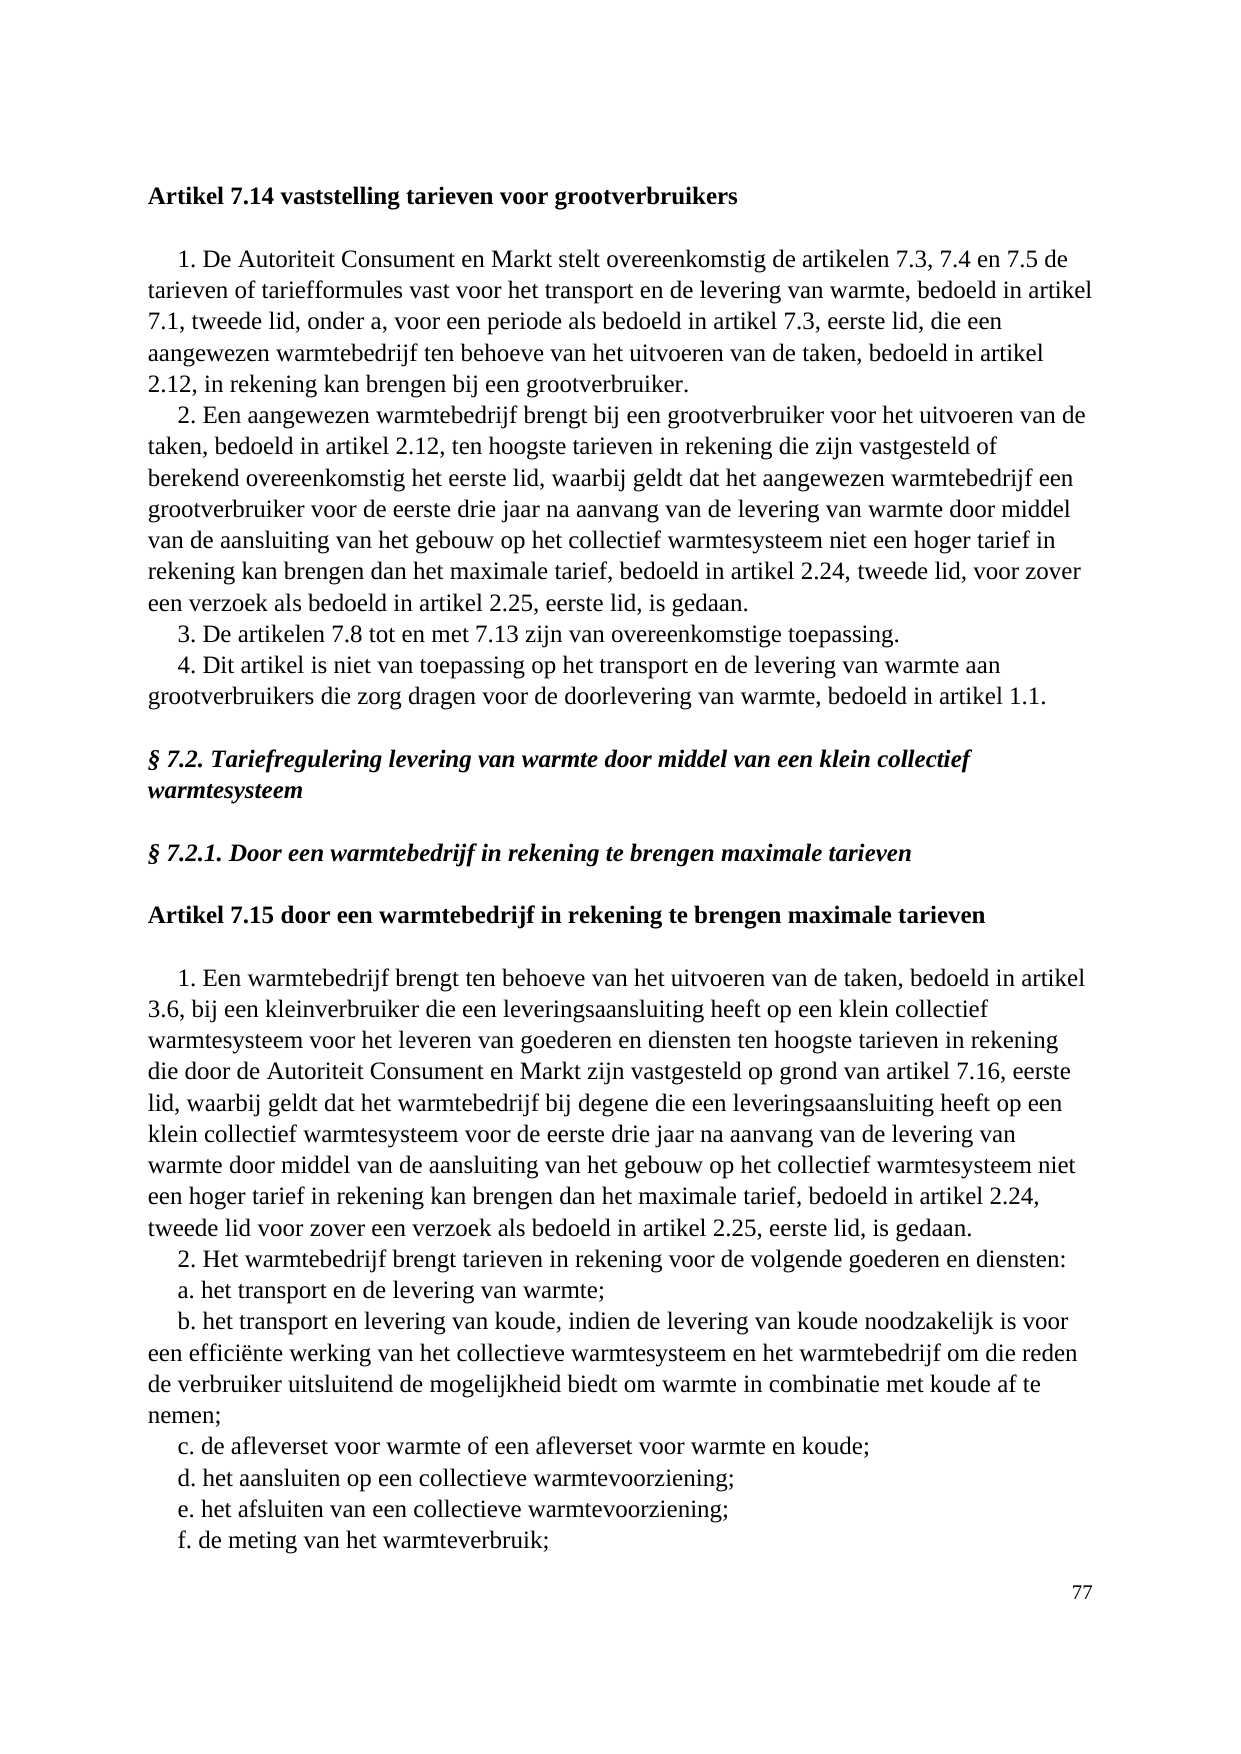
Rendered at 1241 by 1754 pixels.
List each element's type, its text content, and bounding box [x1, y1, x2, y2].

text a. het transport en de levering van warmte; [148, 1273, 1092, 1304]
text 3. De artikelen 7.8 tot en met 7.13 zijn van overeenkomstige toepassing. [148, 616, 1092, 648]
text b. het transport en levering van koude, indien de levering van koude noodzakelijk is voor een efficiënte werking van het collectieve warmtesysteem en het warmtebedrijf om die reden de verbruiker uitsluitend de mogelijkheid biedt om warmte in combinatie met koude af te nemen; [148, 1304, 1092, 1429]
text 1. De Autoriteit Consument en Markt stelt overeenkomstig de artikelen 7.3, 7.4 en 7.5 de tarieven of tariefformules vast voor het transport en de levering van warmte, bedoeld in artikel 7.1, tweede lid, onder a, voor een periode als bedoeld in artikel 7.3, eerste lid, die een aangewezen warmtebedrijf ten behoeve van het uitvoeren van de taken, bedoeld in artikel 2.12, in rekening kan brengen bij een grootverbruiker. [148, 241, 1092, 398]
text 1. Een warmtebedrijf brengt ten behoeve van het uitvoeren van de taken, bedoeld in artikel 3.6, bij een kleinverbruiker die een leveringsaansluiting heeft op een klein collectief warmtesysteem voor het leveren van goederen en diensten ten hoogste tarieven in rekening die door de Autoriteit Consument en Markt zijn vastgesteld op grond van artikel 7.16, eerste lid, waarbij geldt dat het warmtebedrijf bij degene die een leveringsaansluiting heeft op een klein collectief warmtesysteem voor de eerste drie jaar na aanvang van de levering van warmte door middel van de aansluiting van het gebouw op het collectief warmtesysteem niet een hoger tarief in rekening kan brengen dan het maximale tarief, bedoeld in artikel 2.24, tweede lid voor zover een verzoek als bedoeld in artikel 2.25, eerste lid, is gedaan. [148, 960, 1092, 1241]
text d. het aansluiten op een collectieve warmtevoorziening; [148, 1460, 1092, 1491]
text 2. Een aangewezen warmtebedrijf brengt bij een grootverbruiker voor het uitvoeren van de taken, bedoeld in artikel 2.12, ten hoogste tarieven in rekening die zijn vastgesteld of berekend overeenkomstig het eerste lid, waarbij geldt dat het aangewezen warmtebedrijf een grootverbruiker voor de eerste drie jaar na aanvang van de levering van warmte door middel van de aansluiting van het gebouw op het collectief warmtesysteem niet een hoger tarief in rekening kan brengen dan het maximale tarief, bedoeld in artikel 2.24, tweede lid, voor zover een verzoek als bedoeld in artikel 2.25, eerste lid, is gedaan. [148, 398, 1092, 616]
text c. de afleverset voor warmte of een afleverset voor warmte en koude; [148, 1429, 1092, 1460]
text § 7.2. Tariefregulering levering van warmte door middel van een klein collectief warmtesysteem [148, 741, 1092, 804]
text Artikel 7.15 door een warmtebedrijf in rekening te brengen maximale tarieven [148, 898, 1092, 929]
text § 7.2.1. Door een warmtebedrijf in rekening te brengen maximale tarieven [148, 835, 1092, 866]
text f. de meting van het warmteverbruik; [148, 1523, 1092, 1554]
text 4. Dit artikel is niet van toepassing op het transport en de levering van warmte aan grootverbruikers die zorg dragen voor de doorlevering van warmte, bedoeld in artikel 1.1. [148, 648, 1092, 710]
text 2. Het warmtebedrijf brengt tarieven in rekening voor de volgende goederen en diensten: [148, 1241, 1092, 1273]
text Artikel 7.14 vaststelling tarieven voor grootverbruikers [148, 179, 1092, 210]
text e. het afsluiten van een collectieve warmtevoorziening; [148, 1491, 1092, 1523]
